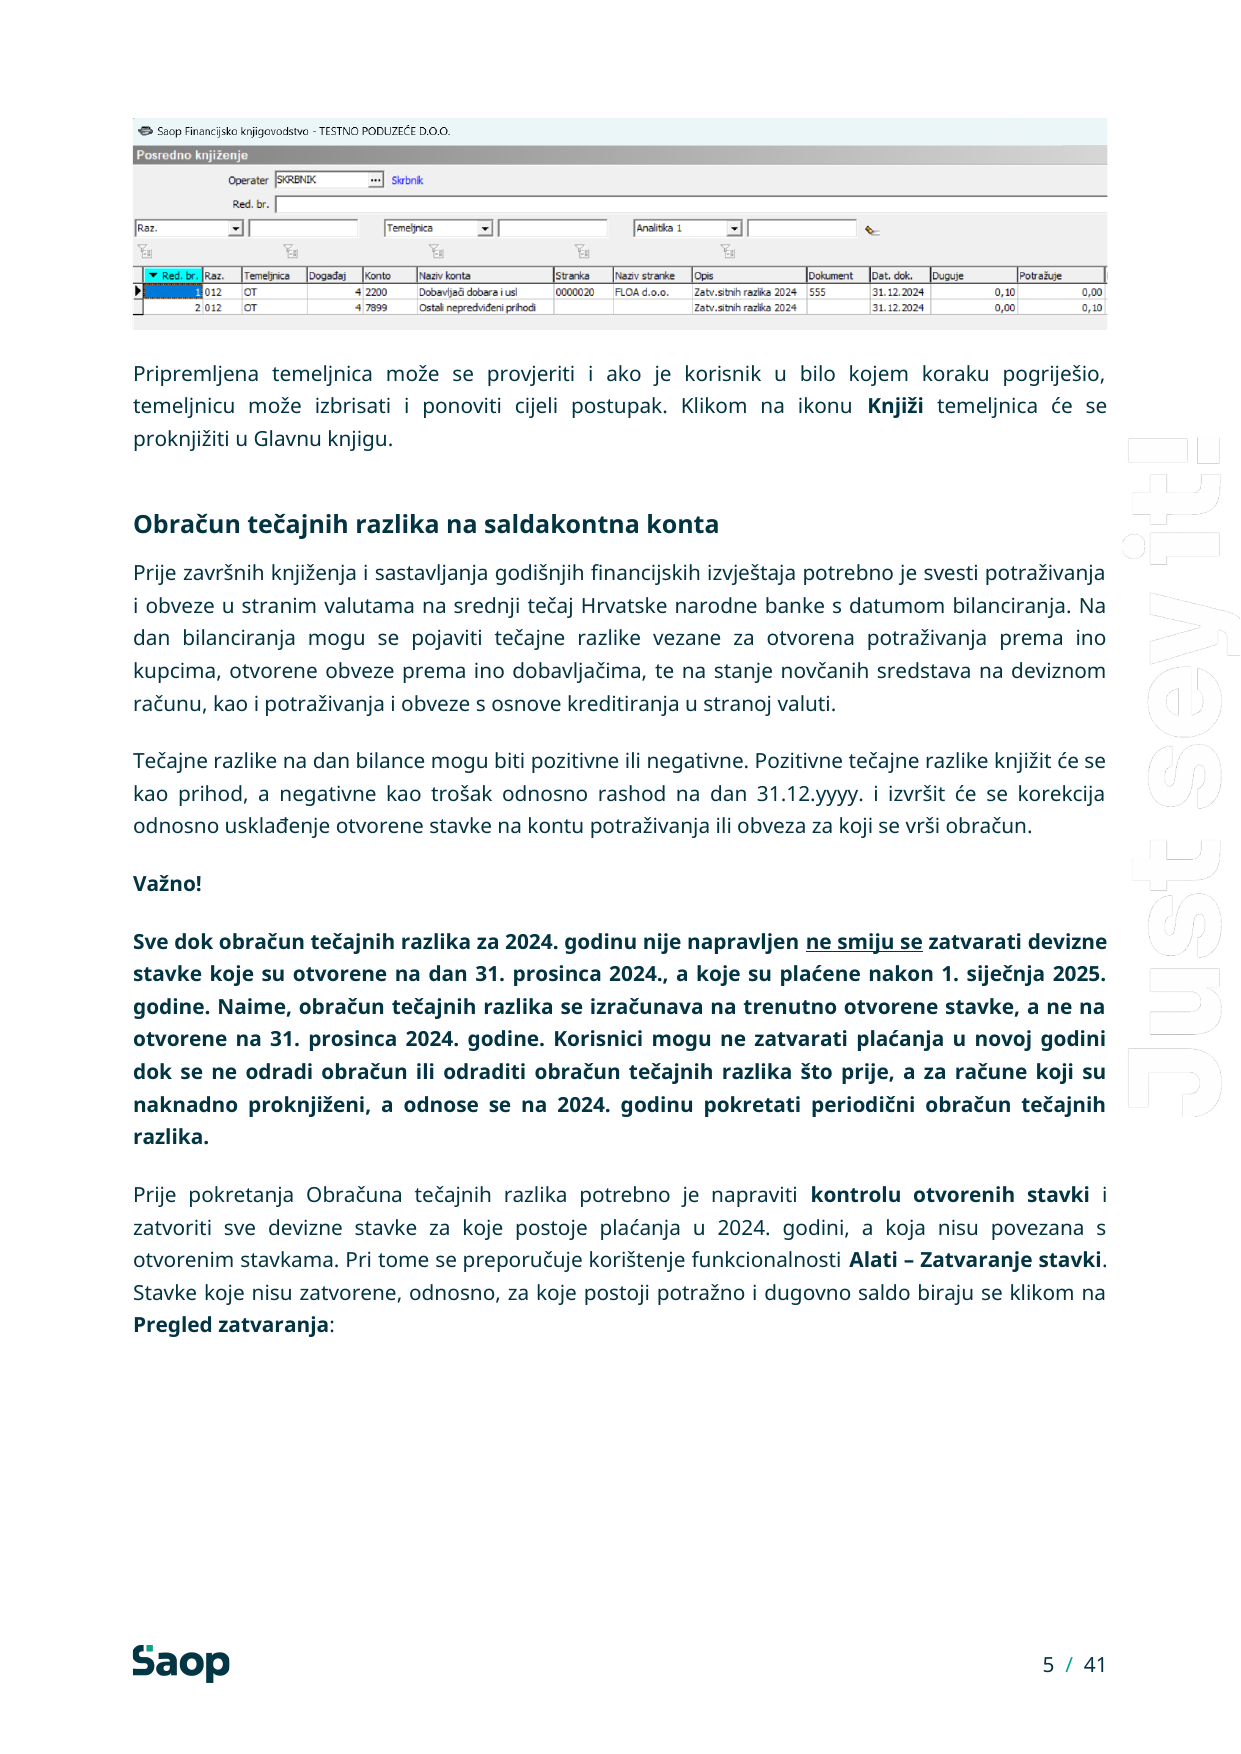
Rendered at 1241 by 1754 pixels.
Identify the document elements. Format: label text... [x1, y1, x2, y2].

text Važno! [133, 869, 1107, 898]
text Prije pokretanja Obračuna tečajnih razlika potrebno je napraviti kontrolu otvorenih stavki i zatvoriti sve devizne stavke za koje postoje plaćanja u 2024. godini, a koja nisu povezana s otvorenim stavkama. Pri tome se preporučuje korištenje funkcionalnosti Alati – Zatvaranje stavki. Stavke koje nisu zatvorene, odnosno, za koje postoji potražno i dugovno saldo biraju se klikom na Pregled zatvaranja: [133, 1180, 1107, 1339]
picture [132, 1659, 147, 1668]
subtitle Obračun tečajnih razlika na saldakontna konta [133, 507, 1107, 541]
text Tečajne razlike na dan bilance mogu biti pozitivne ili negativne. Pozitivne tečajne razlike knjižit će se kao prihod, a negativne kao trošak odnosno rashod na dan 31.12.yyyy. i izvršit će se korekcija odnosno usklađenje otvorene stavke na kontu potraživanja ili obveza za koji se vrši obračun. [133, 746, 1107, 840]
text Pripremljena temeljnica može se provjeriti i ako je korisnik u bilo kojem koraku pogriješio, temeljnicu može izbrisati i ponoviti cijeli postupak. Klikom na ikonu Knjiži temeljnica će se proknjižiti u Glavnu knjigu. [133, 359, 1107, 452]
picture [132, 1645, 230, 1683]
picture [1123, 438, 1241, 1116]
text Prije završnih knjiženja i sastavljanja godišnjih financijskih izvještaja potrebno je svesti potraživanja i obveze u stranim valutama na srednji tečaj Hrvatske narodne banke s datumom bilanciranja. Na dan bilanciranja mogu se pojaviti tečajne razlike vezane za otvorena potraživanja prema ino kupcima, otvorene obveze prema ino dobavljačima, te na stanje novčanih sredstava na deviznom računu, kao i potraživanja i obveze s osnove kreditiranja u stranoj valuti. [133, 558, 1107, 717]
text Sve dok obračun tečajnih razlika za 2024. godinu nije napravljen ne smiju se zatvarati devizne stavke koje su otvorene na dan 31. prosinca 2024., a koje su plaćene nakon 1. siječnja 2025. godine. Naime, obračun tečajnih razlika se izračunava na trenutno otvorene stavke, a ne na otvorene na 31. prosinca 2024. godine. Korisnici mogu ne zatvarati plaćanja u novoj godini dok se ne odradi obračun ili odraditi obračun tečajnih razlika što prije, a za račune koji su naknadno proknjiženi, a odnose se na 2024. godinu pokretati periodični obračun tečajnih razlika. [133, 927, 1107, 1151]
picture [214, 1671, 230, 1683]
picture [132, 118, 1108, 330]
picture [214, 1659, 222, 1669]
